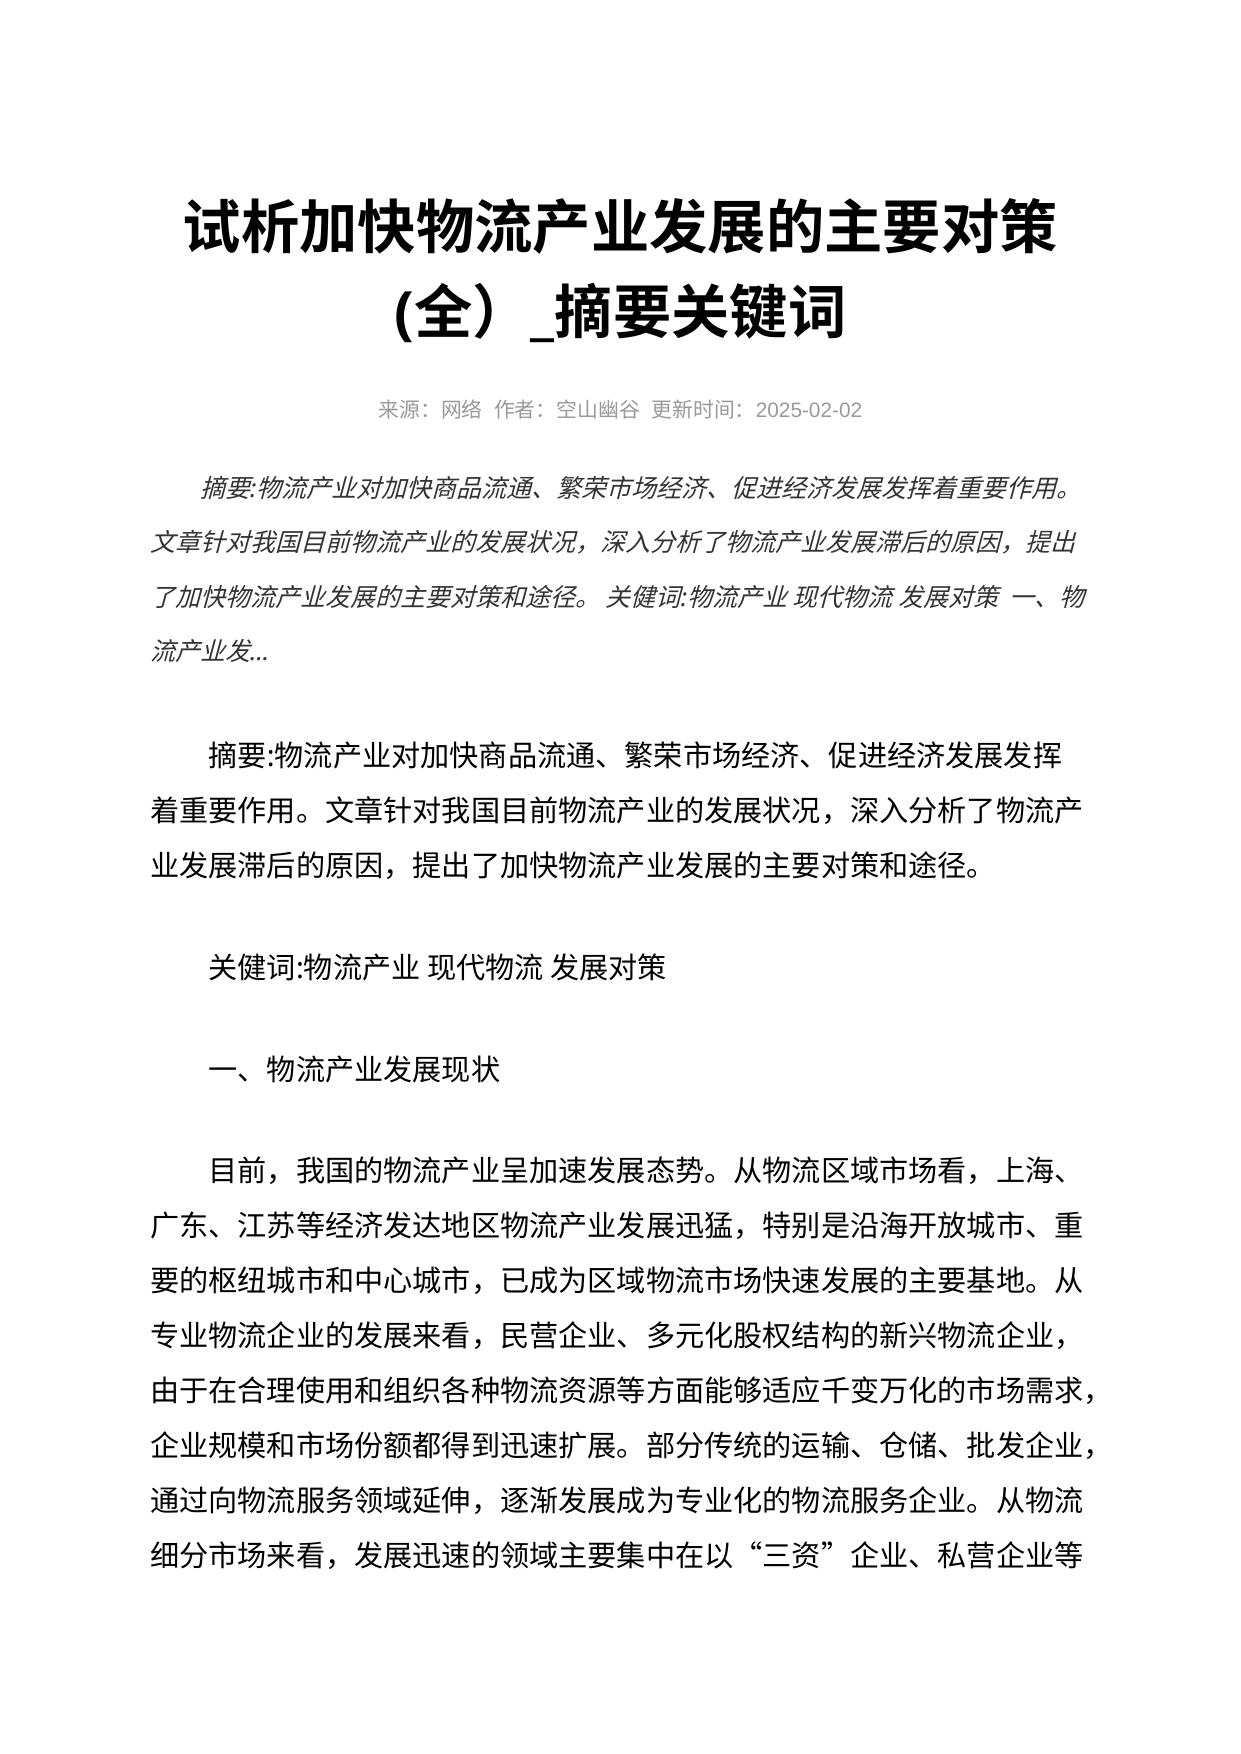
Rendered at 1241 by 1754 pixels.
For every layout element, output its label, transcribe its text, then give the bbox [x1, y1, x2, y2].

text 来源：网络 作者：空山幽谷 更新时间：2025-02-02 [150, 397, 1090, 421]
text 摘要:物流产业对加快商品流通、繁荣市场经济、促进经济发展发挥着重要作用。文章针对我国目前物流产业的发展状况，深入分析了物流产业发展滞后的原因，提出了加快物流产业发展的主要对策和途径。 [150, 733, 1090, 885]
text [150, 1148, 1090, 1574]
subtitle 试析加快物流产业发展的主要对策(全）_摘要关键词 [150, 181, 1090, 351]
text 关健词:物流产业 现代物流 发展对策 [150, 944, 1090, 987]
text 一、物流产业发展现状 [150, 1046, 1090, 1088]
text 摘要:物流产业对加快商品流通、繁荣市场经济、促进经济发展发挥着重要作用。文章针对我国目前物流产业的发展状况，深入分析了物流产业发展滞后的原因，提出了加快物流产业发展的主要对策和途径。 关健词:物流产业 现代物流 发展对策 一、物流产业发... [150, 468, 1090, 668]
